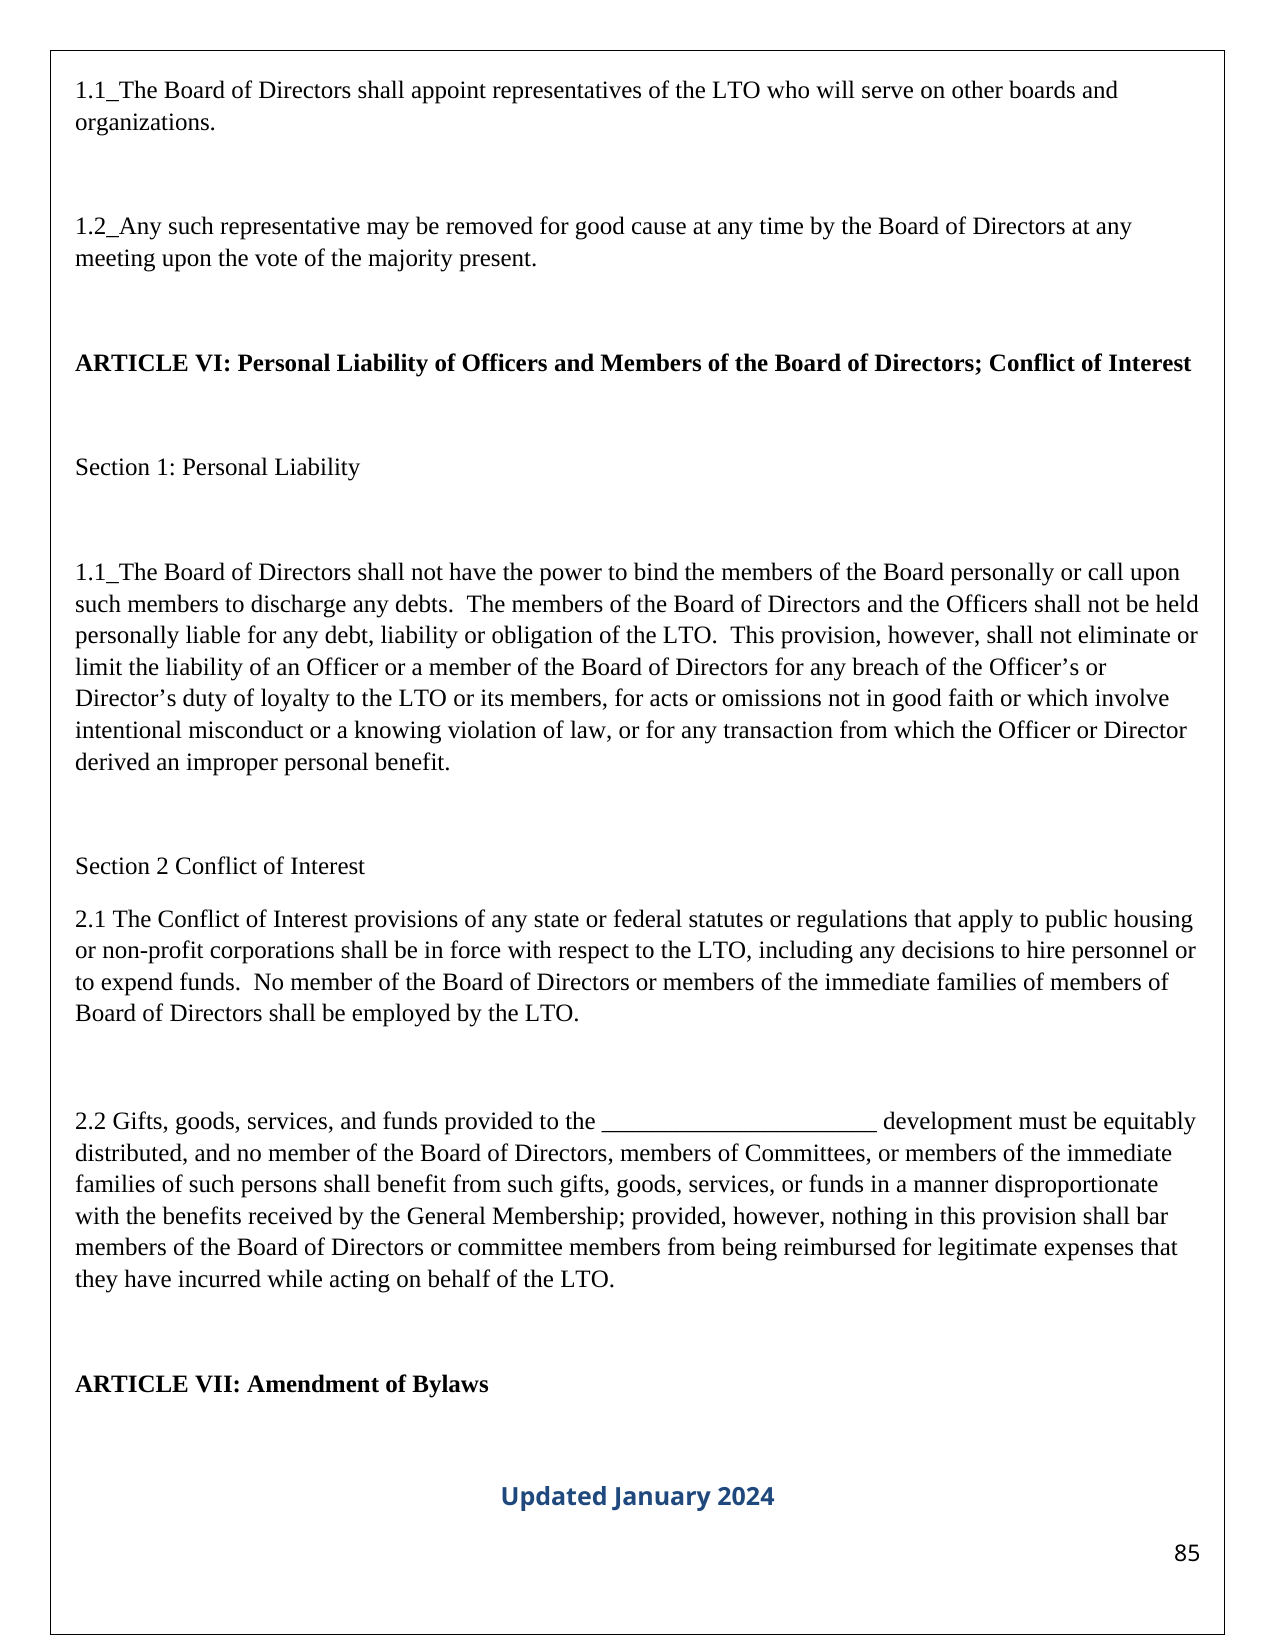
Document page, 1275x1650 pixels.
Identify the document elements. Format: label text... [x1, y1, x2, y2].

text 1.1_The Board of Directors shall appoint representatives of the LTO who will serve on other boards and organizations. [75, 75, 1200, 135]
text ARTICLE VII: Amendment of Bylaws [75, 1369, 1200, 1397]
text 1.1_The Board of Directors shall not have the power to bind the members of the Board personally or call upon such members to discharge any debts. The members of the Board of Directors and the Officers shall not be held personally liable for any debt, liability or obligation of the LTO. This provision, however, shall not eliminate or limit the liability of an Officer or a member of the Board of Directors for any breach of the Officer’s or Director’s duty of loyalty to the LTO or its members, for acts or omissions not in good faith or which involve intentional misconduct or a knowing violation of law, or for any transaction from which the Officer or Director derived an improper personal benefit. [75, 557, 1200, 775]
text ARTICLE VI: Personal Liability of Officers and Members of the Board of Directors; Conflict of Interest [75, 348, 1200, 376]
text Section 1: Personal Liability [75, 452, 1200, 481]
text 2.1 The Conflict of Interest provisions of any state or federal statutes or regulations that apply to public housing or non-profit corporations shall be in force with respect to the LTO, including any decisions to hire personnel or to expend funds. No member of the Board of Directors or members of the immediate families of members of Board of Directors shall be employed by the LTO. [75, 904, 1200, 1027]
text 1.2_Any such representative may be removed for good cause at any time by the Board of Directors at any meeting upon the vote of the majority present. [75, 211, 1200, 272]
text Section 2 Conflict of Interest [75, 851, 1200, 880]
text 2.2 Gifts, goods, services, and funds provided to the ______________________ development must be equitably distributed, and no member of the Board of Directors, members of Committees, or members of the immediate families of such persons shall benefit from such gifts, goods, services, or funds in a manner disproportionate with the benefits received by the General Membership; provided, however, nothing in this provision shall bar members of the Board of Directors or committee members from being reimbursed for legitimate expenses that they have incurred while acting on behalf of the LTO. [75, 1106, 1200, 1293]
